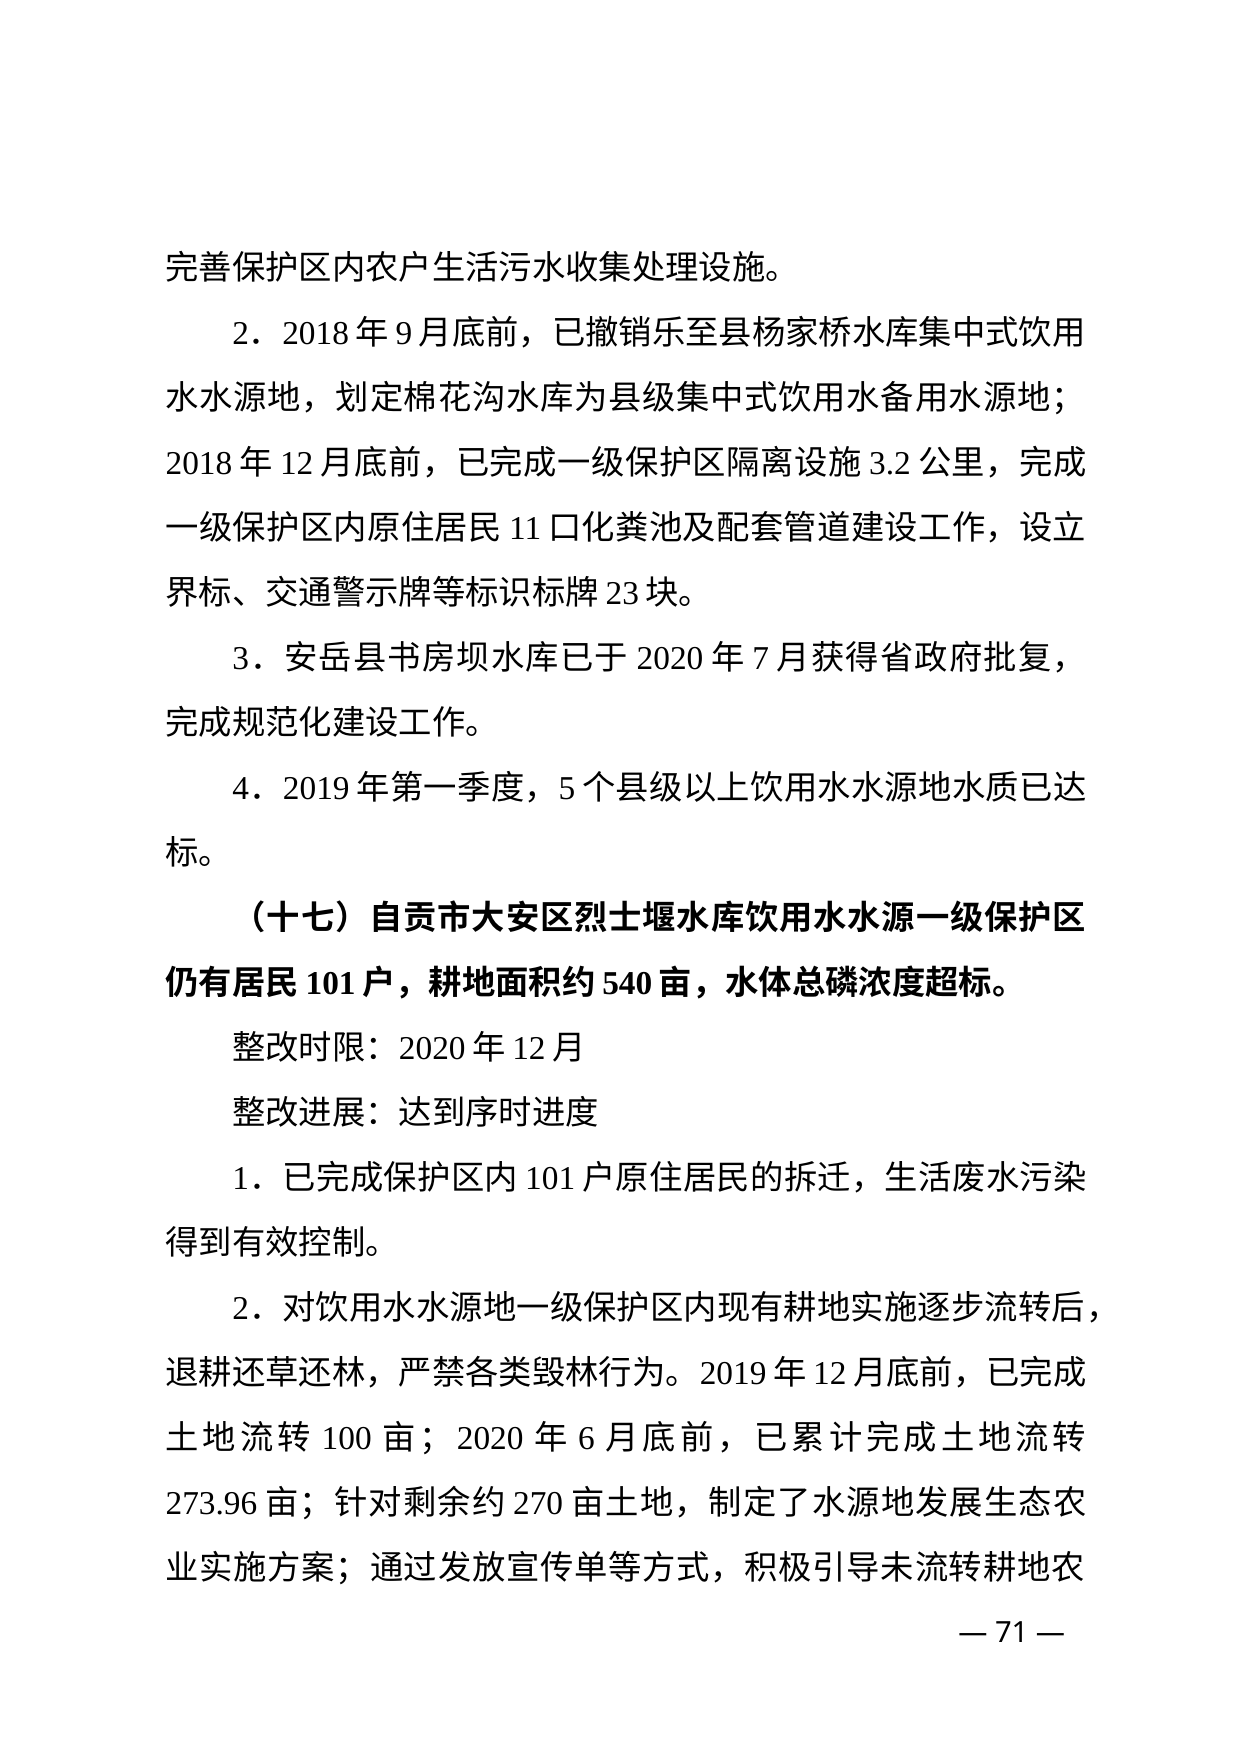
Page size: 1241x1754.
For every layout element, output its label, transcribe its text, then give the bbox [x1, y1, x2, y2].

text （十七）自贡市大安区烈士堰水库饮用水水源一级保护区仍有居民101户，耕地面积约540亩，水体总磷浓度超标。 [165, 882, 1087, 1012]
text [165, 232, 1087, 297]
text 整改进展：达到序时进度 [165, 1077, 1087, 1142]
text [165, 1272, 1087, 1597]
text 2．2018年9月底前，已撤销乐至县杨家桥水库集中式饮用水水源地，划定棉花沟水库为县级集中式饮用水备用水源地；2018年12月底前，已完成一级保护区隔离设施3.2公里，完成一级保护区内原住居民11口化粪池及配套管道建设工作，设立界标、交通警示牌等标识标牌23块。 [165, 297, 1087, 622]
text 1．已完成保护区内101户原住居民的拆迁，生活废水污染得到有效控制。 [165, 1142, 1087, 1272]
text 4．2019年第一季度，5个县级以上饮用水水源地水质已达标。 [165, 752, 1087, 882]
text 整改时限：2020年12月 [165, 1012, 1087, 1077]
text 3．安岳县书房坝水库已于2020年7月获得省政府批复，完成规范化建设工作。 [165, 622, 1087, 752]
